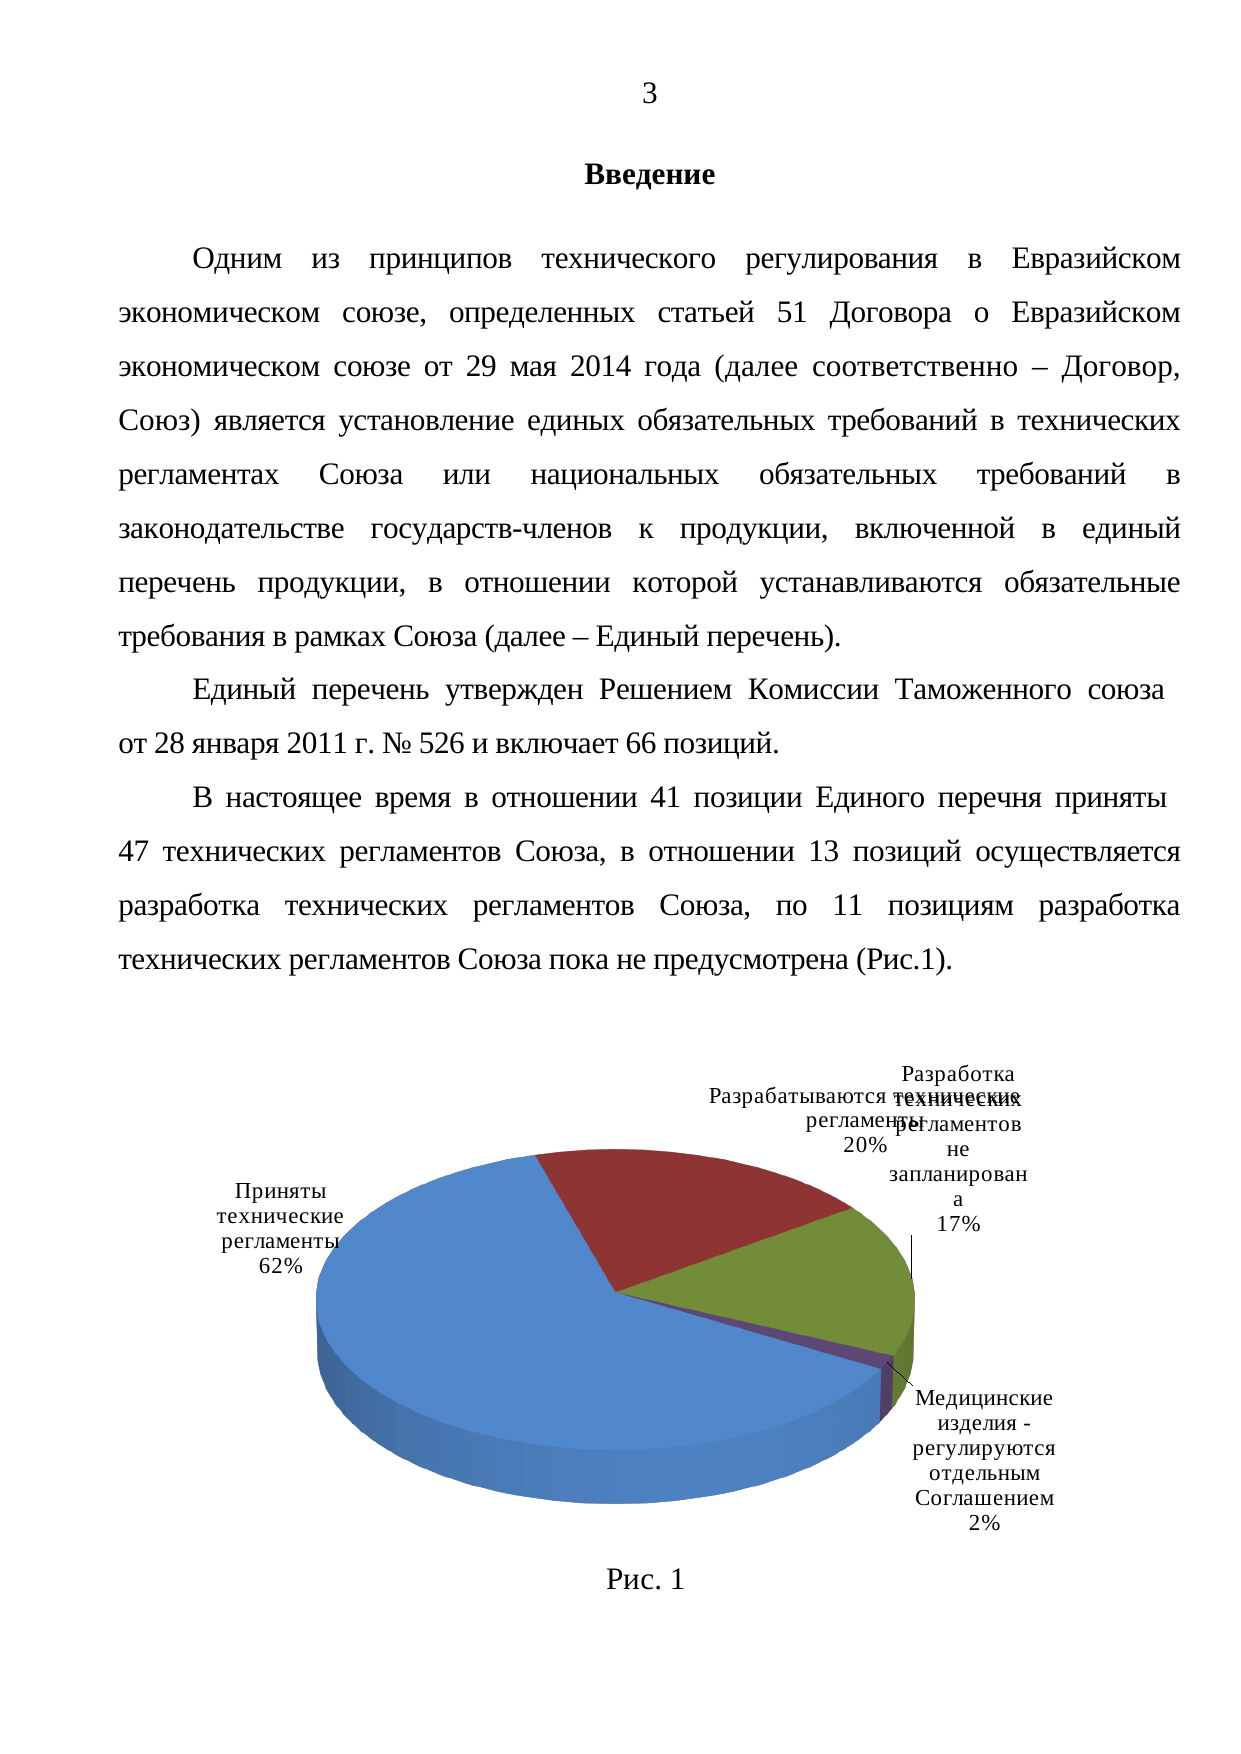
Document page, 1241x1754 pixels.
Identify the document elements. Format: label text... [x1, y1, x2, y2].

text Введение [118, 156, 1181, 192]
text Одним из принципов технического регулирования в Евразийском экономическом союзе, определенных статьей 51 Договора о Евразийском экономическом союзе от 29 мая 2014 года (далее соответственно – Договор, Союз) является установление единых обязательных требований в технических регламентах Союза или национальных обязательных требований в законодательстве государств-членов к продукции, включенной в единый перечень продукции, в отношении которой устанавливаются обязательные требования в рамках Союза (далее – Единый перечень). [118, 240, 1181, 653]
text Единый перечень утвержден Решением Комиссии Таможенного союза от 28 января 2011 г. № 526 и включает 66 позиций. [118, 671, 1181, 760]
text В настоящее время в отношении 41 позиции Единого перечня приняты 47 технических регламентов Союза, в отношении 13 позиций осуществляется разработка технических регламентов Союза, по 11 позициям разработка технических регламентов Союза пока не предусмотрена (Рис.1). [118, 778, 1181, 976]
